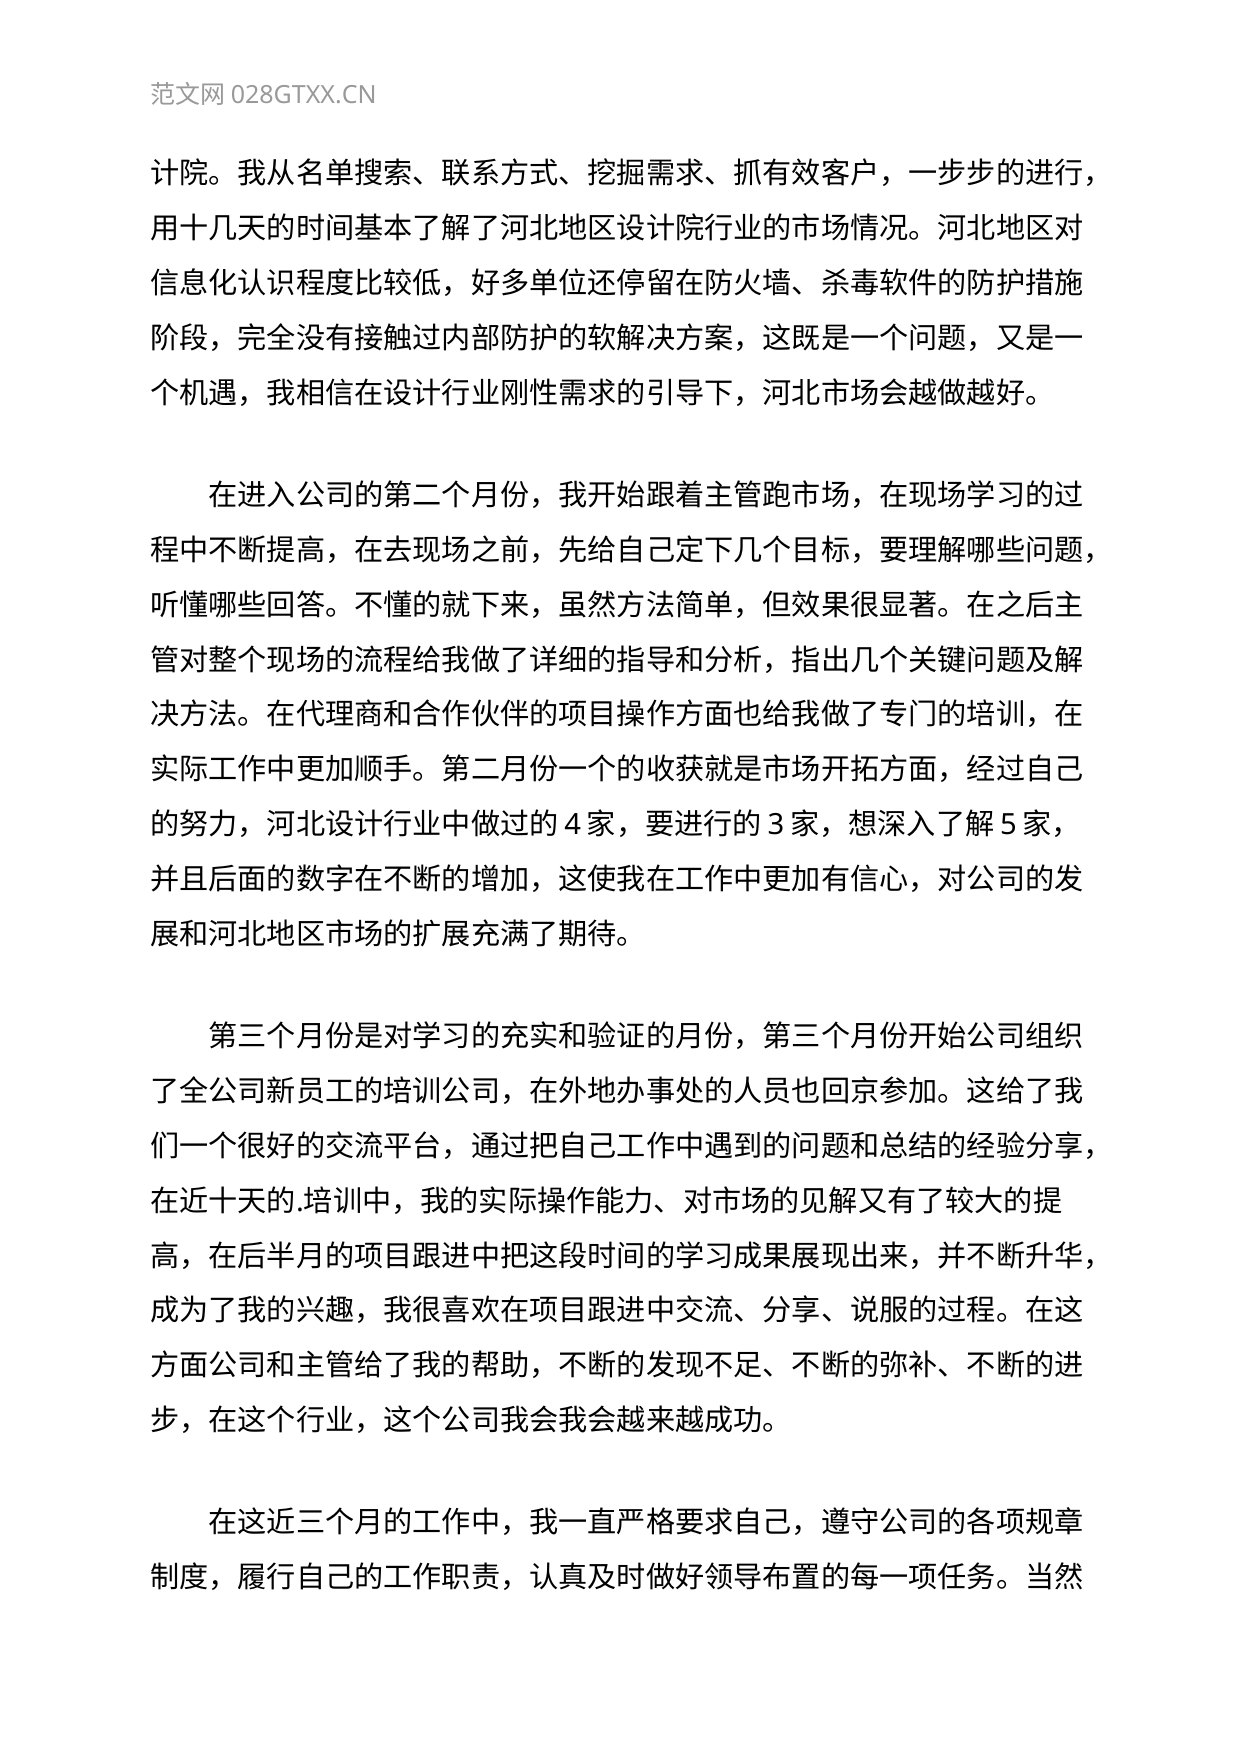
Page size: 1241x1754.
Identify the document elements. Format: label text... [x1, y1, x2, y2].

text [150, 1498, 1090, 1596]
text 第三个月份是对学习的充实和验证的月份，第三个月份开始公司组织了全公司新员工的培训公司，在外地办事处的人员也回京参加。这给了我们一个很好的交流平台，通过把自己工作中遇到的问题和总结的经验分享，在近十天的.培训中，我的实际操作能力、对市场的见解又有了较大的提高，在后半月的项目跟进中把这段时间的学习成果展现出来，并不断升华，成为了我的兴趣，我很喜欢在项目跟进中交流、分享、说服的过程。在这方面公司和主管给了我的帮助，不断的发现不足、不断的弥补、不断的进步，在这个行业，这个公司我会我会越来越成功。 [150, 1012, 1090, 1439]
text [150, 150, 1090, 412]
text 在进入公司的第二个月份，我开始跟着主管跑市场，在现场学习的过程中不断提高，在去现场之前，先给自己定下几个目标，要理解哪些问题，听懂哪些回答。不懂的就下来，虽然方法简单，但效果很显著。在之后主管对整个现场的流程给我做了详细的指导和分析，指出几个关键问题及解决方法。在代理商和合作伙伴的项目操作方面也给我做了专门的培训，在实际工作中更加顺手。第二月份一个的收获就是市场开拓方面，经过自己的努力，河北设计行业中做过的4家，要进行的3家，想深入了解5家，并且后面的数字在不断的增加，这使我在工作中更加有信心，对公司的发展和河北地区市场的扩展充满了期待。 [150, 471, 1090, 953]
